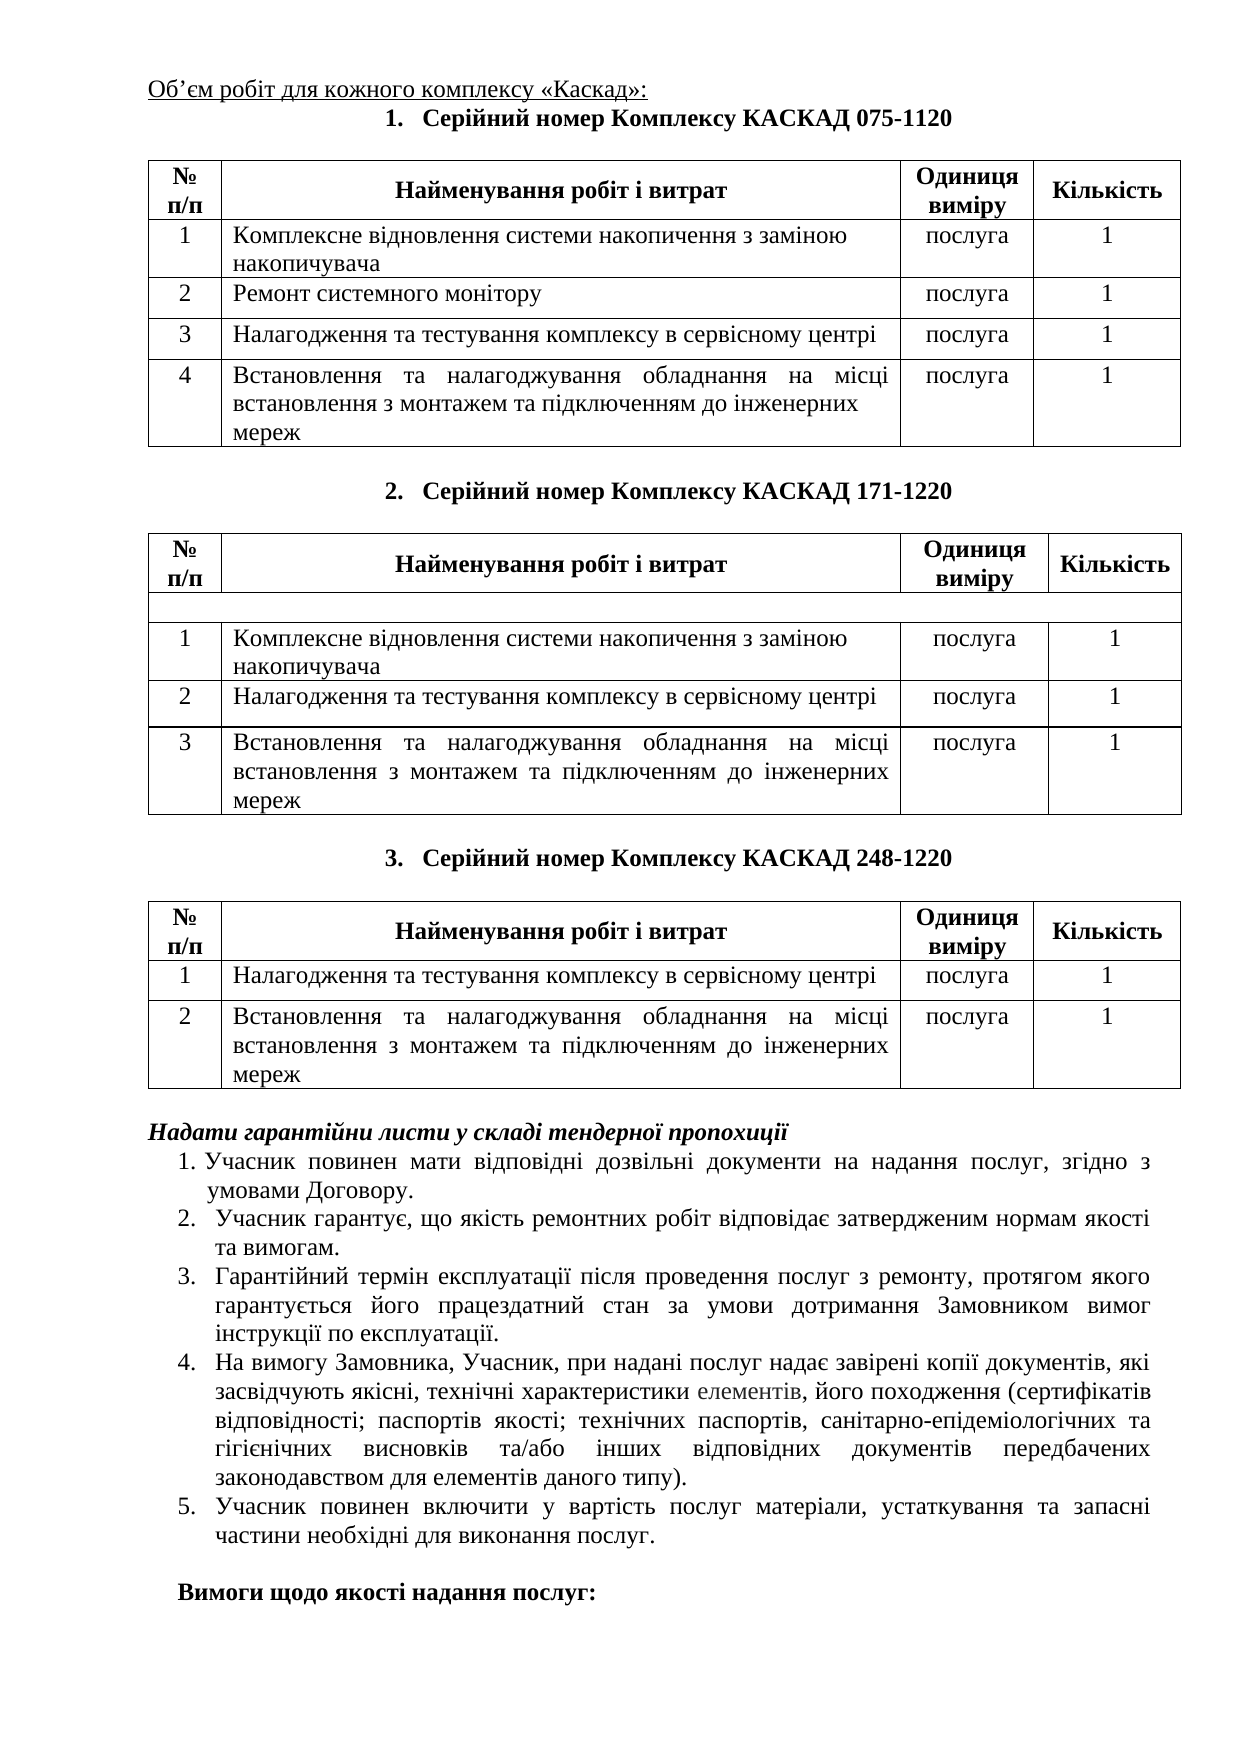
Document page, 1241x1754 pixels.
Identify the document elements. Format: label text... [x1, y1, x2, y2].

table_header № п/п [149, 902, 221, 959]
table_header Кількість [1034, 902, 1180, 959]
table_cell 3 [149, 319, 221, 359]
table_cell 3 [149, 728, 221, 814]
table_cell послуга [901, 1001, 1033, 1087]
table_cell послуга [901, 728, 1048, 814]
table_header № п/п [149, 161, 221, 219]
table_cell Встановлення та налагоджування обладнання на місці встановлення з монтажем та підключенням до інженерних мереж [222, 728, 900, 814]
table_cell 2 [149, 681, 221, 726]
list На вимогу Замовника, Учасник, при надані послуг надає завірені копії документів, які засвідчують якісні, технічні характеристики елементів, його походження (сертифікатів відповідності; паспортів якості; технічних паспортів, санітарно-епідеміологічних та гігієнічних висновків та/або інших відповідних документів передбачених законодавством для елементів даного типу). [177, 1347, 1152, 1491]
table_cell 2 [149, 1001, 221, 1087]
table_header Одиниця виміру [901, 534, 1048, 592]
text Об’єм робіт для кожного комплексу «Каскад»: [148, 74, 1152, 103]
list Учасник гарантує, що якість ремонтних робіт відповідає затвердженим нормам якості та вимогам. [177, 1203, 1152, 1261]
table_cell Комплексне відновлення системи накопичення з заміною накопичувача [222, 623, 900, 680]
table_cell послуга [901, 360, 1033, 446]
table_cell Встановлення та налагоджування обладнання на місці встановлення з монтажем та підключенням до інженерних мереж [222, 360, 900, 446]
table_cell [149, 593, 1181, 622]
table_cell Встановлення та налагоджування обладнання на місці встановлення з монтажем та підключенням до інженерних мереж [222, 1001, 900, 1087]
list Учасник повинен включити у вартість послуг матеріали, устаткування та запасні частини необхідні для виконання послуг. [177, 1491, 1152, 1548]
table_cell послуга [901, 681, 1048, 726]
table_cell 1 [149, 623, 221, 680]
table_cell послуга [901, 319, 1033, 359]
table_cell 1 [149, 220, 221, 277]
table_cell 1 [1034, 220, 1180, 277]
table_header Одиниця виміру [901, 902, 1033, 959]
text Надати гарантійни листи у складі тендерної пропохиції [148, 1117, 1152, 1146]
table_cell 1 [1049, 681, 1181, 726]
list Серійний номер Комплексу КАСКАД 171-1220 [185, 476, 1152, 504]
list Гарантійний термін експлуатації після проведення послуг з ремонту, протягом якого гарантується його працездатний стан за умови дотримання Замовником вимог інструкції по експлуатації. [177, 1261, 1152, 1347]
table_cell Налагодження та тестування комплексу в сервісному центрі [222, 319, 900, 359]
table_header Найменування робіт і витрат [222, 161, 900, 219]
table_header Найменування робіт і витрат [222, 534, 900, 592]
list Серійний номер Комплексу КАСКАД 075-1120 [185, 103, 1152, 131]
table_header Найменування робіт і витрат [222, 902, 900, 959]
table_header Одиниця виміру [901, 161, 1033, 219]
table_cell Налагодження та тестування комплексу в сервісному центрі [222, 961, 900, 1000]
table_cell 4 [149, 360, 221, 446]
table_cell 1 [1049, 728, 1181, 814]
table_cell послуга [901, 278, 1033, 318]
table_cell Налагодження та тестування комплексу в сервісному центрі [222, 681, 900, 726]
list Учасник повинен мати відповідні дозвільні документи на надання послуг, згідно з умовами Договору. [177, 1146, 1152, 1203]
table_cell Комплексне відновлення системи накопичення з заміною накопичувача [222, 220, 900, 277]
table_header № п/п [149, 534, 221, 592]
table_cell Ремонт системного монітору [222, 278, 900, 318]
table_header Кількість [1034, 161, 1180, 219]
table_cell 1 [1034, 961, 1180, 1000]
list Серійний номер Комплексу КАСКАД 248-1220 [185, 843, 1152, 872]
table_header Кількість [1049, 534, 1181, 592]
table_cell послуга [901, 220, 1033, 277]
table_cell 1 [1034, 278, 1180, 318]
table_cell послуга [901, 623, 1048, 680]
table_cell послуга [901, 961, 1033, 1000]
table_cell 1 [1034, 360, 1180, 446]
table_cell 1 [1049, 623, 1181, 680]
table_cell 1 [1034, 319, 1180, 359]
text Вимоги щодо якості надання послуг: [177, 1577, 1152, 1606]
table_cell 2 [149, 278, 221, 318]
table_cell 1 [1034, 1001, 1180, 1087]
table_cell 1 [149, 961, 221, 1000]
